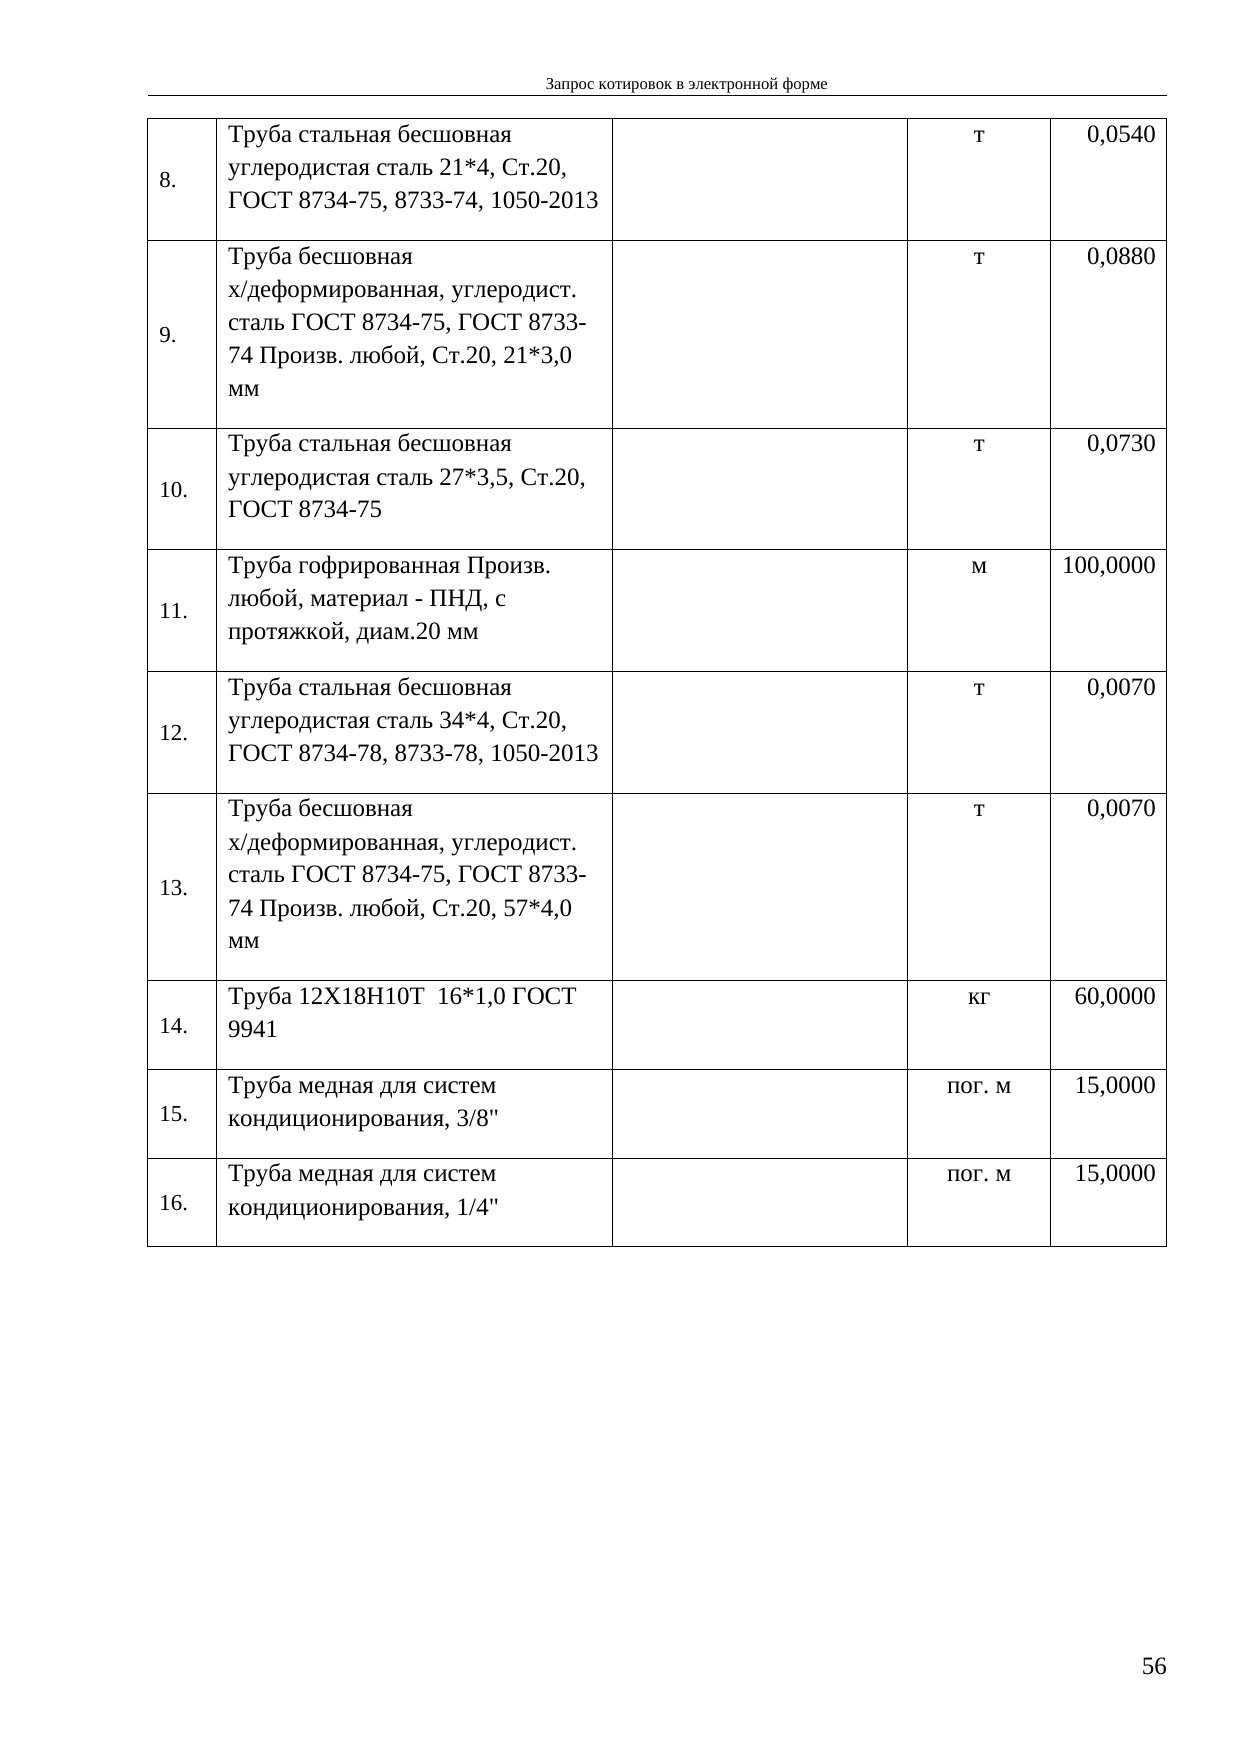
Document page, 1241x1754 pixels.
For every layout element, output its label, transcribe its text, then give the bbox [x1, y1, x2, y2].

table_cell [613, 119, 907, 240]
table_cell т [908, 794, 1050, 980]
table_cell пог. м [908, 1070, 1050, 1157]
table_cell 0,0070 [1051, 794, 1166, 980]
table_cell 15,0000 [1051, 1070, 1166, 1157]
table_cell [148, 429, 216, 549]
table_cell [613, 1159, 907, 1246]
table_cell [148, 1070, 216, 1157]
table_cell [613, 672, 907, 792]
table_cell м [908, 550, 1050, 671]
table_cell Труба стальная бесшовная углеродистая сталь 21*4, Ст.20, ГОСТ 8734-75, 8733-74, 1050-2013 [217, 119, 612, 240]
table_cell Труба медная для систем кондиционирования, 3/8" [217, 1070, 612, 1157]
table_cell Труба стальная бесшовная углеродистая сталь 27*3,5, Ст.20, ГОСТ 8734-75 [217, 429, 612, 549]
table_cell Труба бесшовная х/деформированная, углеродист. сталь ГОСТ 8734-75, ГОСТ 8733-74 Произв. любой, Ст.20, 21*3,0 мм [217, 241, 612, 427]
table_cell [613, 241, 907, 427]
table_cell 15,0000 [1051, 1159, 1166, 1246]
table_cell [148, 550, 216, 671]
table_cell [148, 1159, 216, 1246]
table_cell 0,0730 [1051, 429, 1166, 549]
table_cell т [908, 429, 1050, 549]
table_cell [148, 241, 216, 427]
table_cell кг [908, 981, 1050, 1069]
table_cell [148, 672, 216, 792]
table_cell [148, 794, 216, 980]
table_cell [613, 429, 907, 549]
table_cell 0,0880 [1051, 241, 1166, 427]
table_cell т [908, 241, 1050, 427]
table_cell [613, 981, 907, 1069]
table_cell [148, 981, 216, 1069]
table_cell [148, 119, 216, 240]
table_cell Труба медная для систем кондиционирования, 1/4" [217, 1159, 612, 1246]
table_cell [613, 550, 907, 671]
table_cell 0,0540 [1051, 119, 1166, 240]
table_cell 60,0000 [1051, 981, 1166, 1069]
table_cell [613, 1070, 907, 1157]
table_cell 0,0070 [1051, 672, 1166, 792]
table_cell пог. м [908, 1159, 1050, 1246]
table_cell Труба бесшовная х/деформированная, углеродист. сталь ГОСТ 8734-75, ГОСТ 8733-74 Произв. любой, Ст.20, 57*4,0 мм [217, 794, 612, 980]
table_cell Труба стальная бесшовная углеродистая сталь 34*4, Ст.20, ГОСТ 8734-78, 8733-78, 1050-2013 [217, 672, 612, 792]
table_cell т [908, 672, 1050, 792]
table_cell [613, 794, 907, 980]
table_cell 100,0000 [1051, 550, 1166, 671]
table_cell т [908, 119, 1050, 240]
table_cell Труба гофрированная Произв. любой, материал - ПНД, с протяжкой, диам.20 мм [217, 550, 612, 671]
table_cell Труба 12Х18Н10Т 16*1,0 ГОСТ 9941 [217, 981, 612, 1069]
